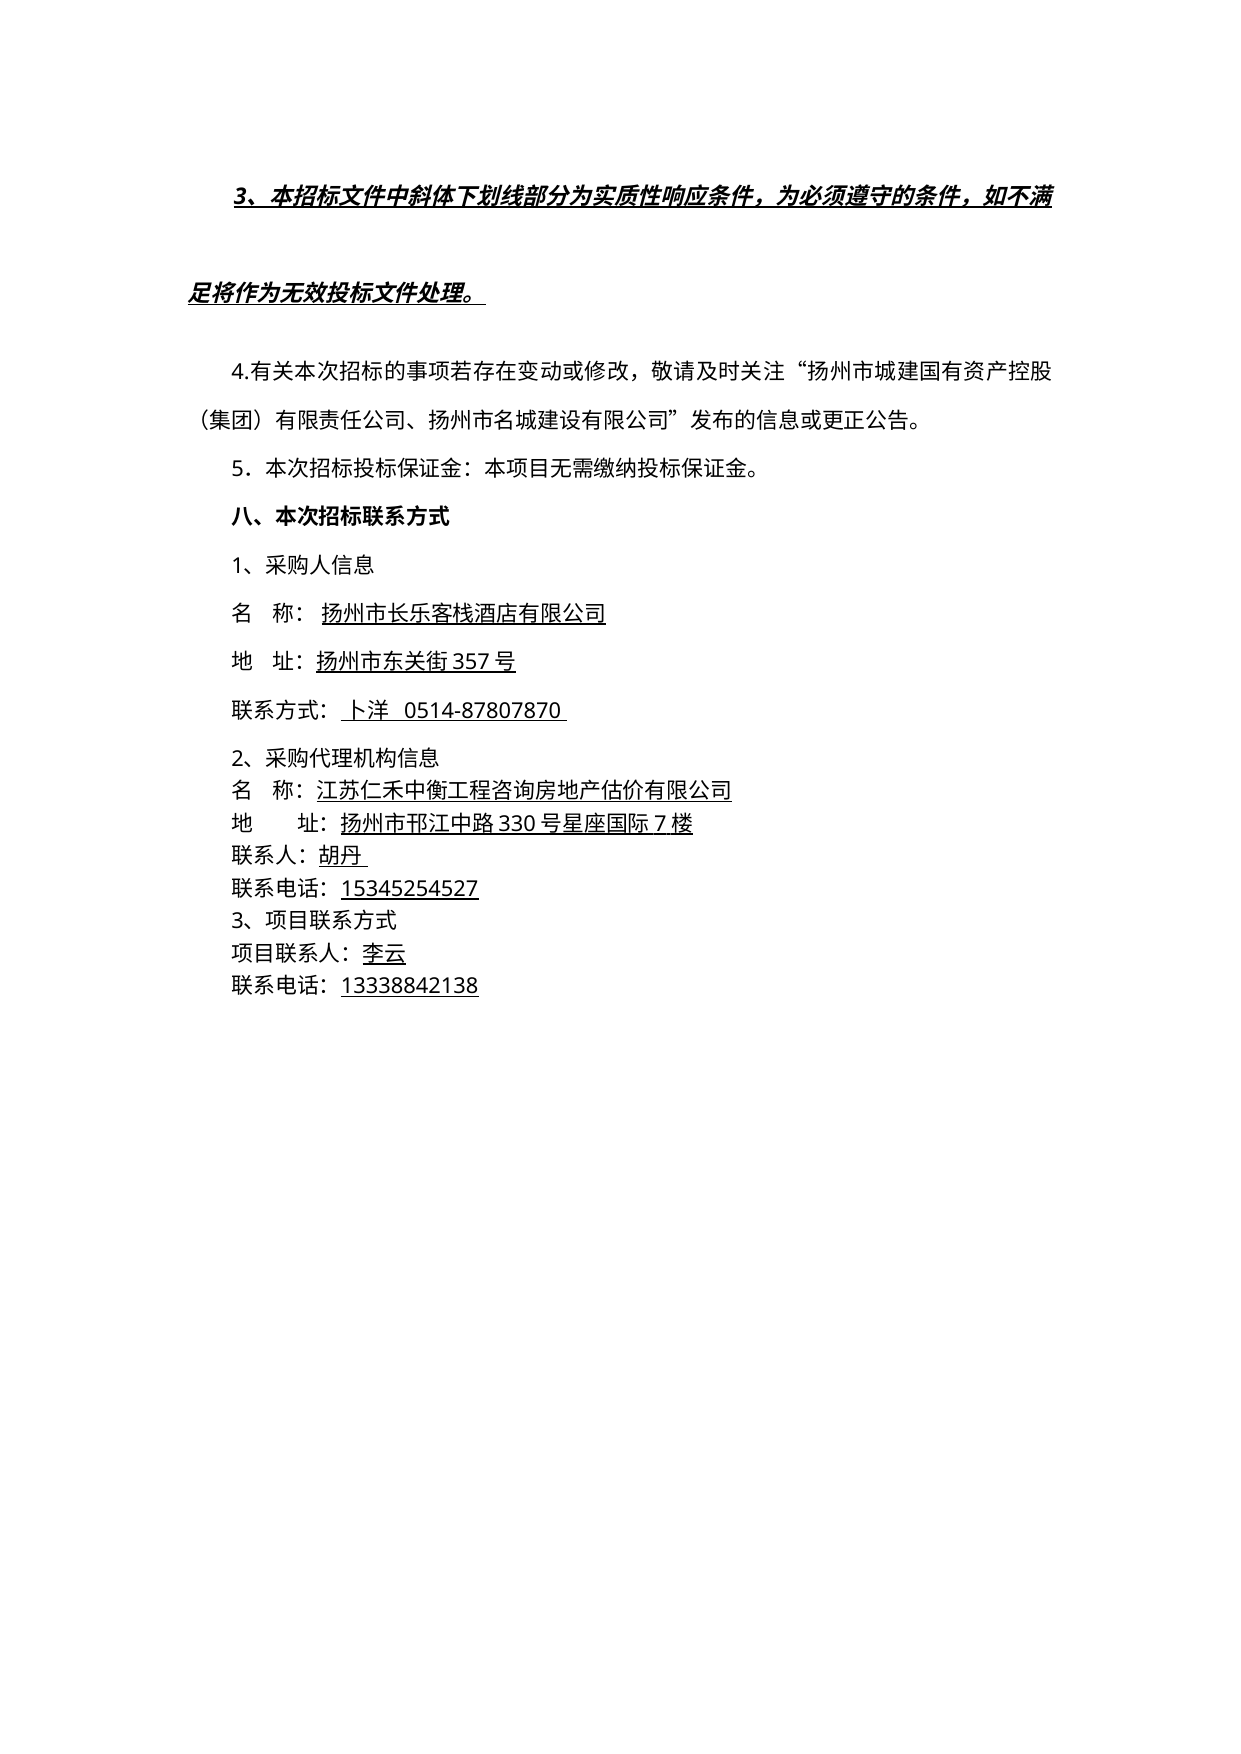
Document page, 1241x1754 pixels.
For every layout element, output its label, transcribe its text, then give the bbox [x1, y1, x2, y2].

list 八、本次招标联系方式 [231, 499, 1053, 531]
text 联系方式： 卜洋 0514-87807870 [187, 692, 1053, 725]
text 地 址：扬州市东关街357号 [187, 644, 1053, 676]
text 3、项目联系方式 [187, 903, 1053, 936]
text 联系电话：15345254527 [187, 871, 1053, 903]
text 1、采购人信息 [187, 547, 1053, 580]
text 2、采购代理机构信息 [187, 741, 1053, 773]
text 联系人：胡丹 [187, 838, 1053, 871]
text 项目联系人：李云 [187, 936, 1053, 968]
list 3、本招标文件中斜体下划线部分为实质性响应条件，为必须遵守的条件，如不满足将作为无效投标文件处理。 [187, 162, 1053, 324]
text 名 称： 扬州市长乐客栈酒店有限公司 [187, 596, 1053, 628]
text 地 址：扬州市邗江中路330号星座国际7楼 [187, 806, 1053, 838]
text 5．本次招标投标保证金：本项目无需缴纳投标保证金。 [187, 451, 1053, 483]
list 4.有关本次招标的事项若存在变动或修改，敬请及时关注“扬州市城建国有资产控股（集团）有限责任公司、扬州市名城建设有限公司”发布的信息或更正公告。 [187, 353, 1053, 435]
text 名 称：江苏仁禾中衡工程咨询房地产估价有限公司 [187, 773, 1053, 806]
text 联系电话：13338842138 [187, 968, 1053, 1001]
